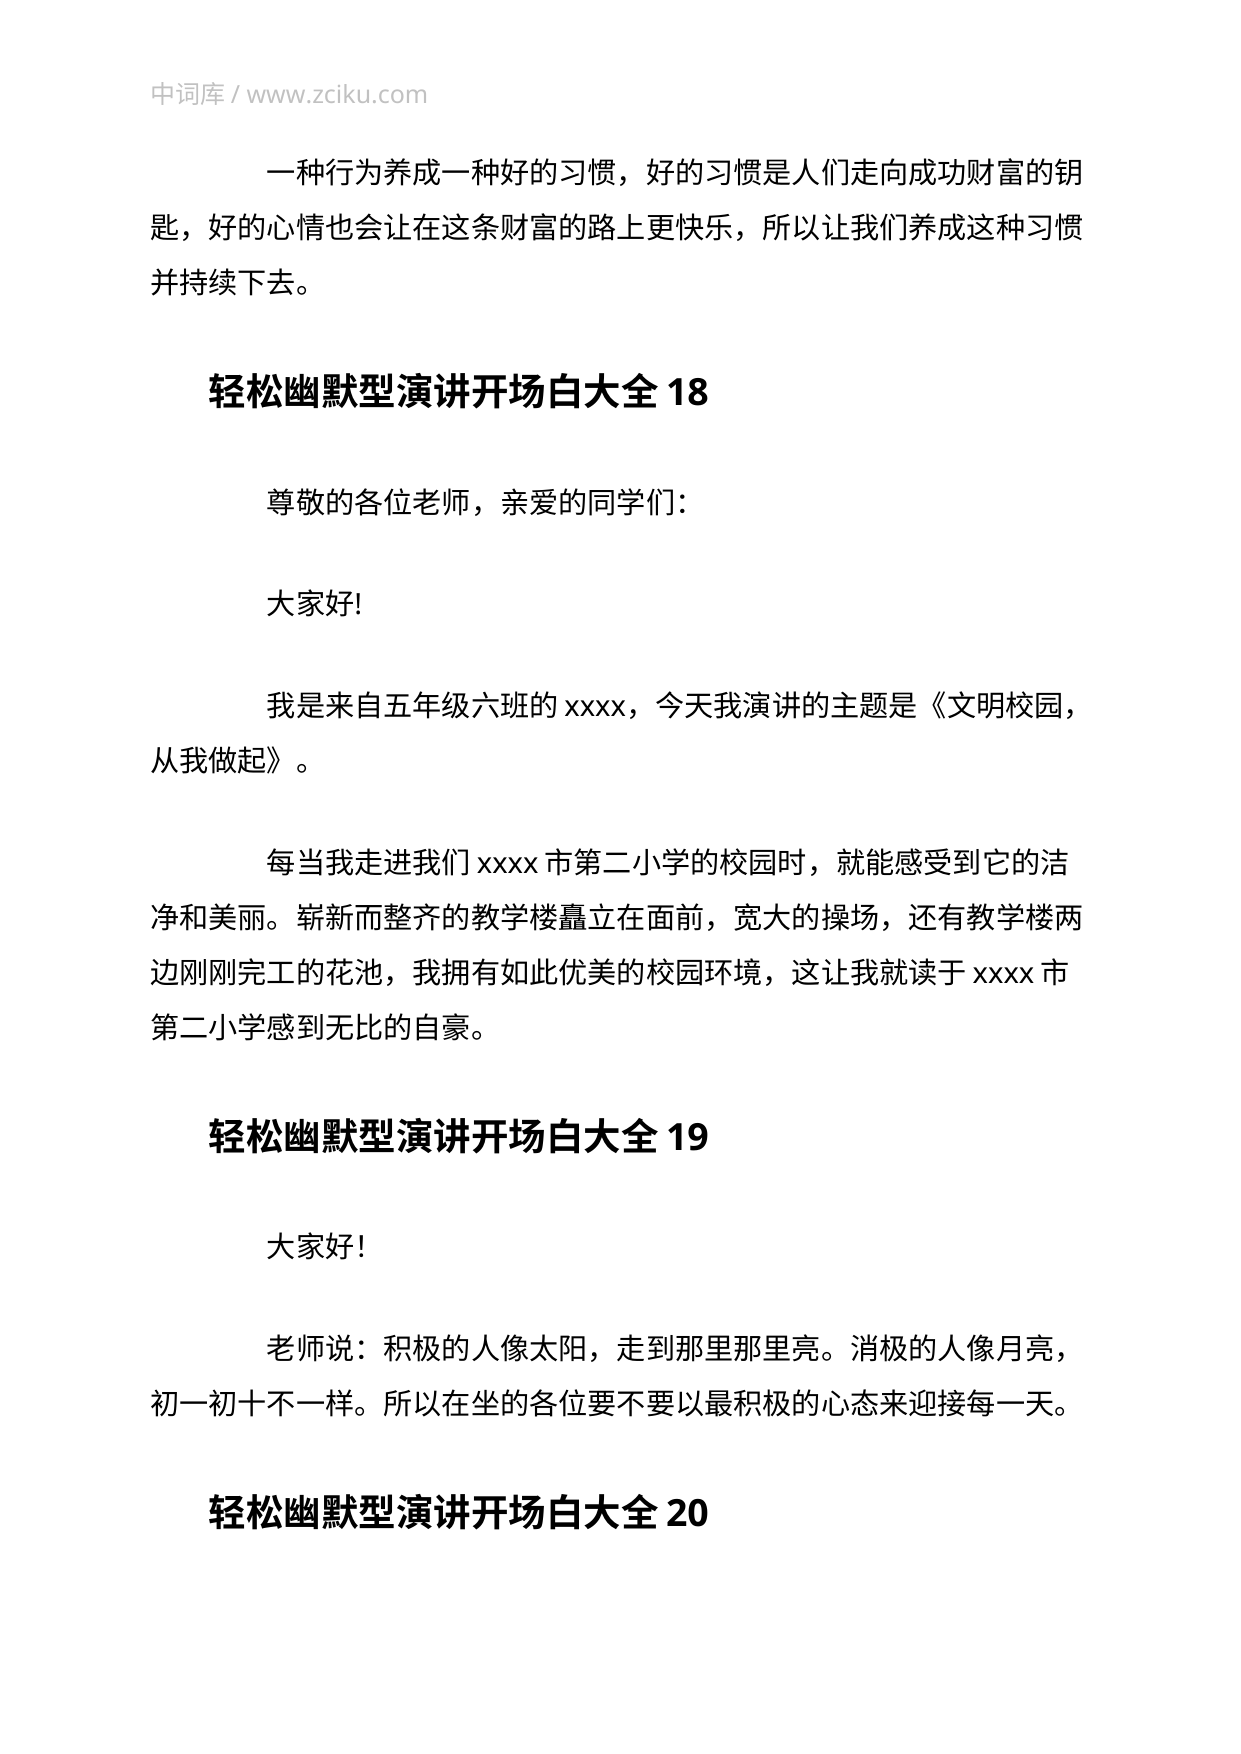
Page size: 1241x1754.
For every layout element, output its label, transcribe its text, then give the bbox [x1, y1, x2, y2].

text 大家好! [150, 581, 1090, 623]
text 轻松幽默型演讲开场白大全18 [150, 362, 1090, 416]
text 大家好！ [150, 1224, 1090, 1266]
text 我是来自五年级六班的xxxx，今天我演讲的主题是《文明校园，从我做起》。 [150, 683, 1090, 780]
text 一种行为养成一种好的习惯，好的习惯是人们走向成功财富的钥匙，好的心情也会让在这条财富的路上更快乐，所以让我们养成这种习惯并持续下去。 [150, 150, 1090, 302]
text 轻松幽默型演讲开场白大全19 [150, 1106, 1090, 1161]
text 轻松幽默型演讲开场白大全20 [150, 1482, 1090, 1537]
text 尊敬的各位老师，亲爱的同学们： [150, 479, 1090, 521]
text 每当我走进我们xxxx市第二小学的校园时，就能感受到它的洁净和美丽。崭新而整齐的教学楼矗立在面前，宽大的操场，还有教学楼两边刚刚完工的花池，我拥有如此优美的校园环境，这让我就读于xxxx市第二小学感到无比的自豪。 [150, 840, 1090, 1047]
text 老师说：积极的人像太阳，走到那里那里亮。消极的人像月亮，初一初十不一样。所以在坐的各位要不要以最积极的心态来迎接每一天。 [150, 1326, 1090, 1423]
